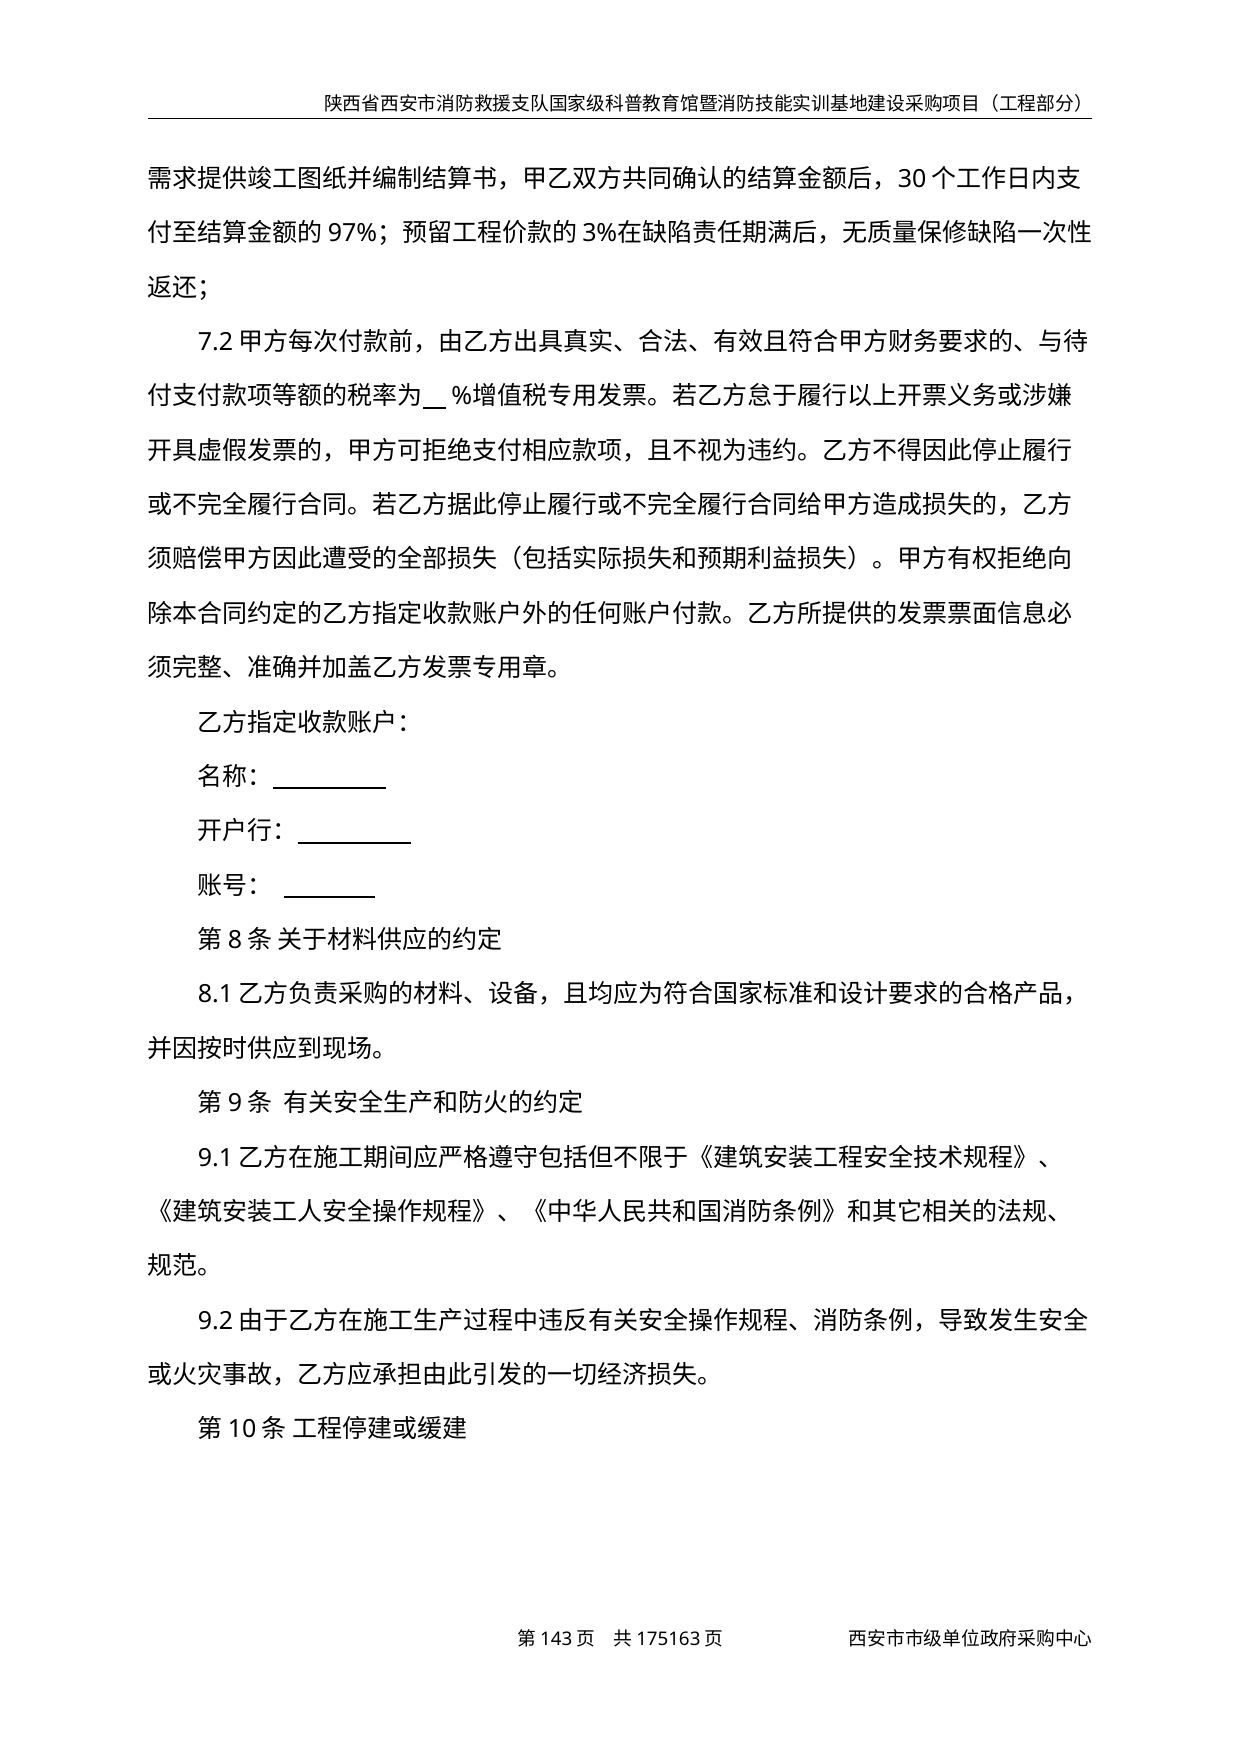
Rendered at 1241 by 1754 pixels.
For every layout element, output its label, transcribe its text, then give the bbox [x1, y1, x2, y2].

text 9.2由于乙方在施工生产过程中违反有关安全操作规程、消防条例，导致发生安全或火灾事故，乙方应承担由此引发的一切经济损失。 [148, 1300, 1092, 1391]
text 名称： [148, 756, 1092, 793]
text 乙方指定收款账户： [148, 702, 1092, 738]
text 账号： [148, 865, 1092, 901]
text 开户行： [148, 811, 1092, 847]
text 8.1乙方负责采购的材料、设备，且均应为符合国家标准和设计要求的合格产品，并因按时供应到现场。 [148, 974, 1092, 1064]
text 9.1乙方在施工期间应严格遵守包括但不限于《建筑安装工程安全技术规程》、《建筑安装工人安全操作规程》、《中华人民共和国消防条例》和其它相关的法规、规范。 [148, 1137, 1092, 1282]
text 第10条 工程停建或缓建 [148, 1409, 1092, 1445]
text 7.2甲方每次付款前，由乙方出具真实、合法、有效且符合甲方财务要求的、与待付支付款项等额的税率为 %增值税专用发票。若乙方怠于履行以上开票义务或涉嫌开具虚假发票的，甲方可拒绝支付相应款项，且不视为违约。乙方不得因此停止履行或不完全履行合同。若乙方据此停止履行或不完全履行合同给甲方造成损失的，乙方须赔偿甲方因此遭受的全部损失（包括实际损失和预期利益损失）。甲方有权拒绝向除本合同约定的乙方指定收款账户外的任何账户付款。乙方所提供的发票票面信息必须完整、准确并加盖乙方发票专用章。 [148, 321, 1092, 684]
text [148, 158, 1092, 303]
text 第8条 关于材料供应的约定 [148, 919, 1092, 956]
text 第9条 有关安全生产和防火的约定 [148, 1083, 1092, 1119]
